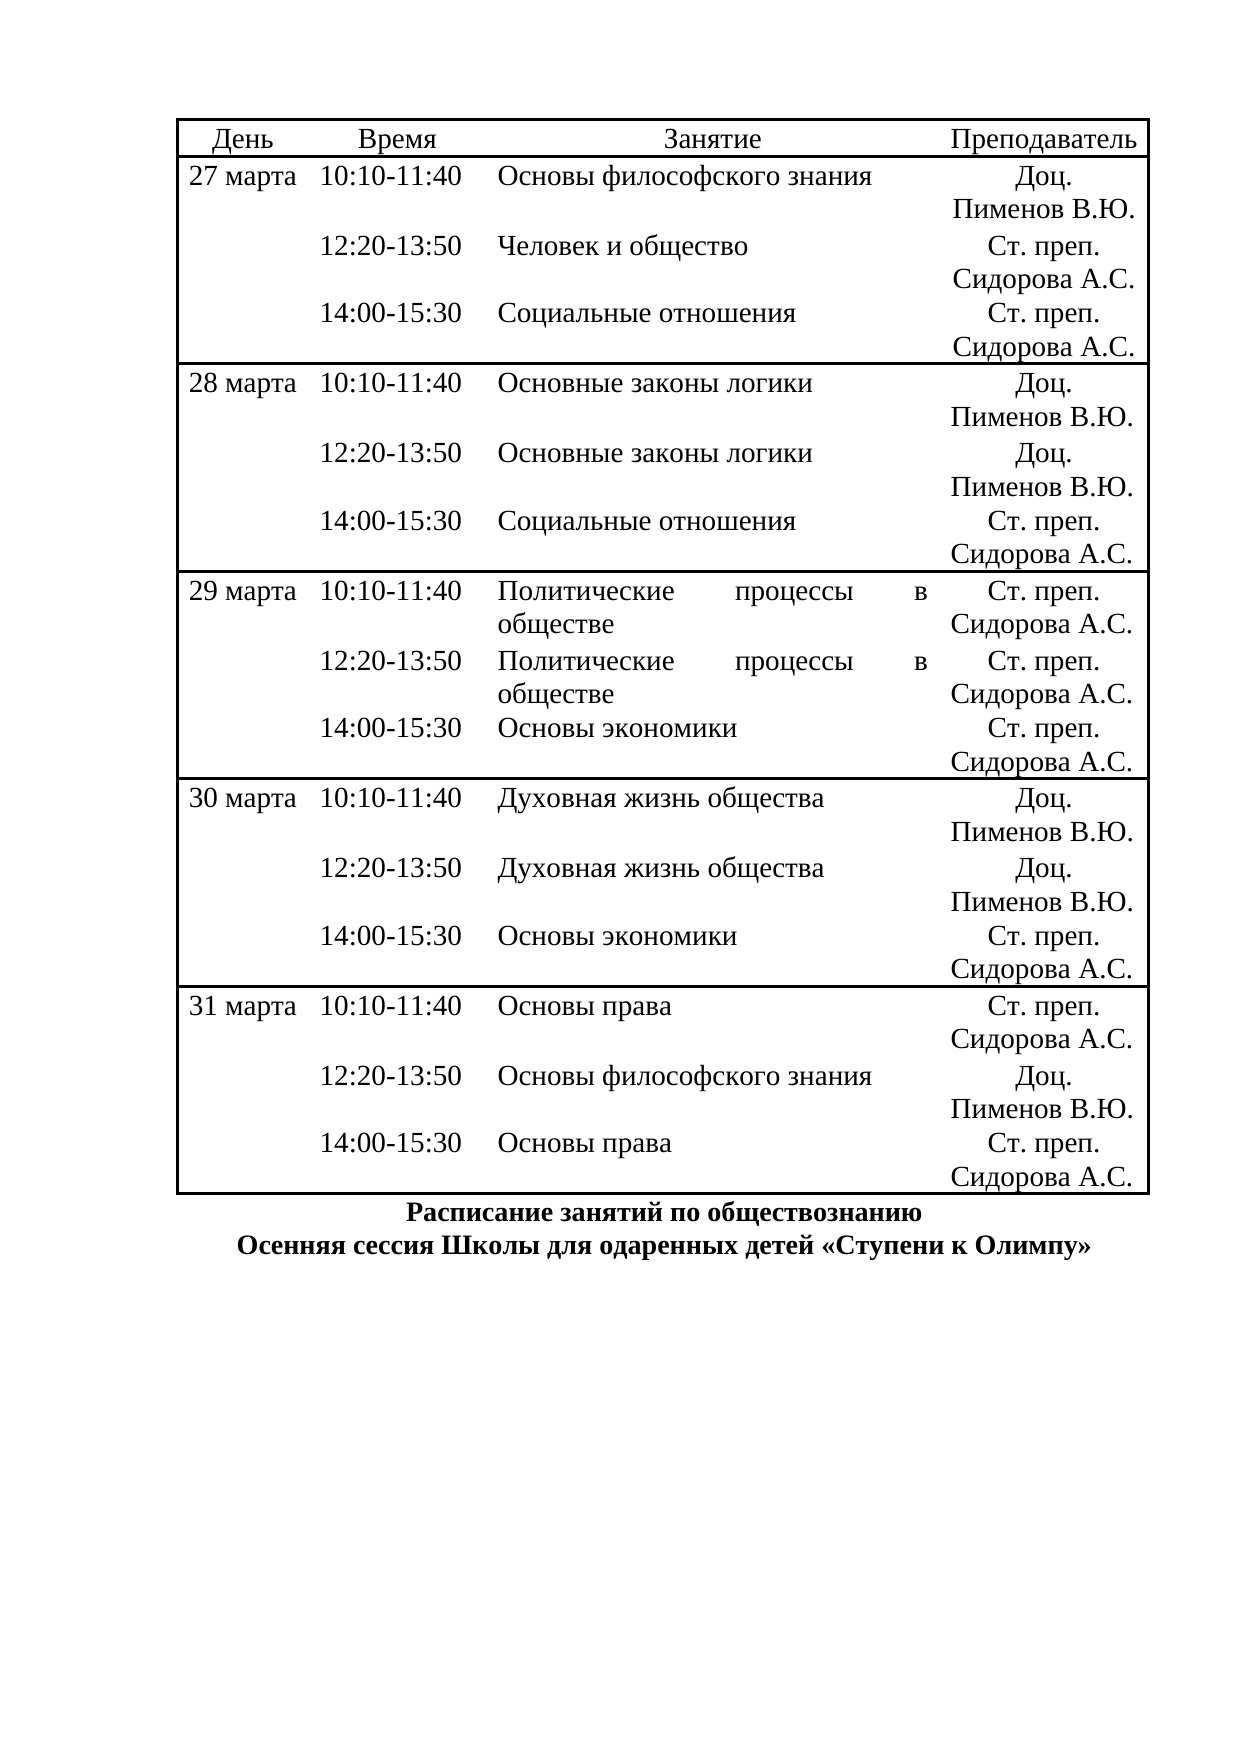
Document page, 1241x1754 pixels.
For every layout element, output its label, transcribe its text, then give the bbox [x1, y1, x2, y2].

table_cell Доц. Пименов В.Ю. [939, 1055, 1147, 1125]
table_header Время [308, 121, 486, 155]
table_cell 12:20-13:50 [308, 225, 486, 295]
table_cell 14:00-15:30 [308, 710, 486, 777]
table_cell 10:10-11:40 [308, 780, 486, 847]
table_cell Социальные отношения [486, 295, 939, 362]
table_cell Основы права [486, 988, 939, 1055]
table_cell 14:00-15:30 [308, 918, 486, 985]
table_cell 10:10-11:40 [308, 988, 486, 1055]
table_cell Социальные отношения [486, 503, 939, 570]
table_cell Политические процессы в обществе [486, 640, 939, 710]
table_cell Ст. преп. Сидорова А.С. [939, 640, 1147, 710]
table_cell 30 марта [179, 780, 308, 985]
table_cell Политические процессы в обществе [486, 573, 939, 640]
table_cell Основы экономики [486, 710, 939, 777]
table_cell 12:20-13:50 [308, 640, 486, 710]
table_cell Ст. преп. Сидорова А.С. [939, 225, 1147, 295]
table_cell 27 марта [179, 158, 308, 362]
table_cell Доц. Пименов В.Ю. [939, 780, 1147, 847]
text Осенняя сессия Школы для одаренных детей «Ступени к Олимпу» [177, 1228, 1152, 1260]
table_cell Ст. преп. Сидорова А.С. [939, 710, 1147, 777]
table_cell Доц. Пименов В.Ю. [939, 848, 1147, 918]
table_cell 10:10-11:40 [308, 573, 486, 640]
table_cell Ст. преп. Сидорова А.С. [939, 988, 1147, 1055]
table_cell Доц. Пименов В.Ю. [939, 433, 1147, 503]
table_cell Ст. преп. Сидорова А.С. [939, 295, 1147, 362]
table_cell Основные законы логики [486, 365, 939, 432]
table_cell Духовная жизнь общества [486, 848, 939, 918]
table_cell 12:20-13:50 [308, 433, 486, 503]
table_cell 12:20-13:50 [308, 1055, 486, 1125]
table_header Занятие [486, 121, 939, 155]
table_cell 14:00-15:30 [308, 1125, 486, 1192]
table_cell 12:20-13:50 [308, 848, 486, 918]
text Расписание занятий по обществознанию [177, 1195, 1152, 1228]
table_cell 10:10-11:40 [308, 365, 486, 432]
table_cell Основы права [486, 1125, 939, 1192]
table_cell 14:00-15:30 [308, 295, 486, 362]
table_header День [179, 121, 308, 155]
table_cell Духовная жизнь общества [486, 780, 939, 847]
table_cell Основы философского знания [486, 158, 939, 225]
table_cell Основы экономики [486, 918, 939, 985]
table_cell Ст. преп. Сидорова А.С. [939, 918, 1147, 985]
table_cell Ст. преп. Сидорова А.С. [939, 1125, 1147, 1192]
table_cell Доц. Пименов В.Ю. [939, 365, 1147, 432]
table_cell 28 марта [179, 365, 308, 570]
table_cell 10:10-11:40 [308, 158, 486, 225]
table_cell 31 марта [179, 988, 308, 1192]
table_cell 14:00-15:30 [308, 503, 486, 570]
table_cell Ст. преп. Сидорова А.С. [939, 573, 1147, 640]
table_cell 29 марта [179, 573, 308, 777]
table_cell Основы философского знания [486, 1055, 939, 1125]
table_cell Доц. Пименов В.Ю. [939, 158, 1147, 225]
table_cell Ст. преп. Сидорова А.С. [939, 503, 1147, 570]
table_cell Основные законы логики [486, 433, 939, 503]
table_cell Человек и общество [486, 225, 939, 295]
table_header Преподаватель [939, 121, 1147, 155]
